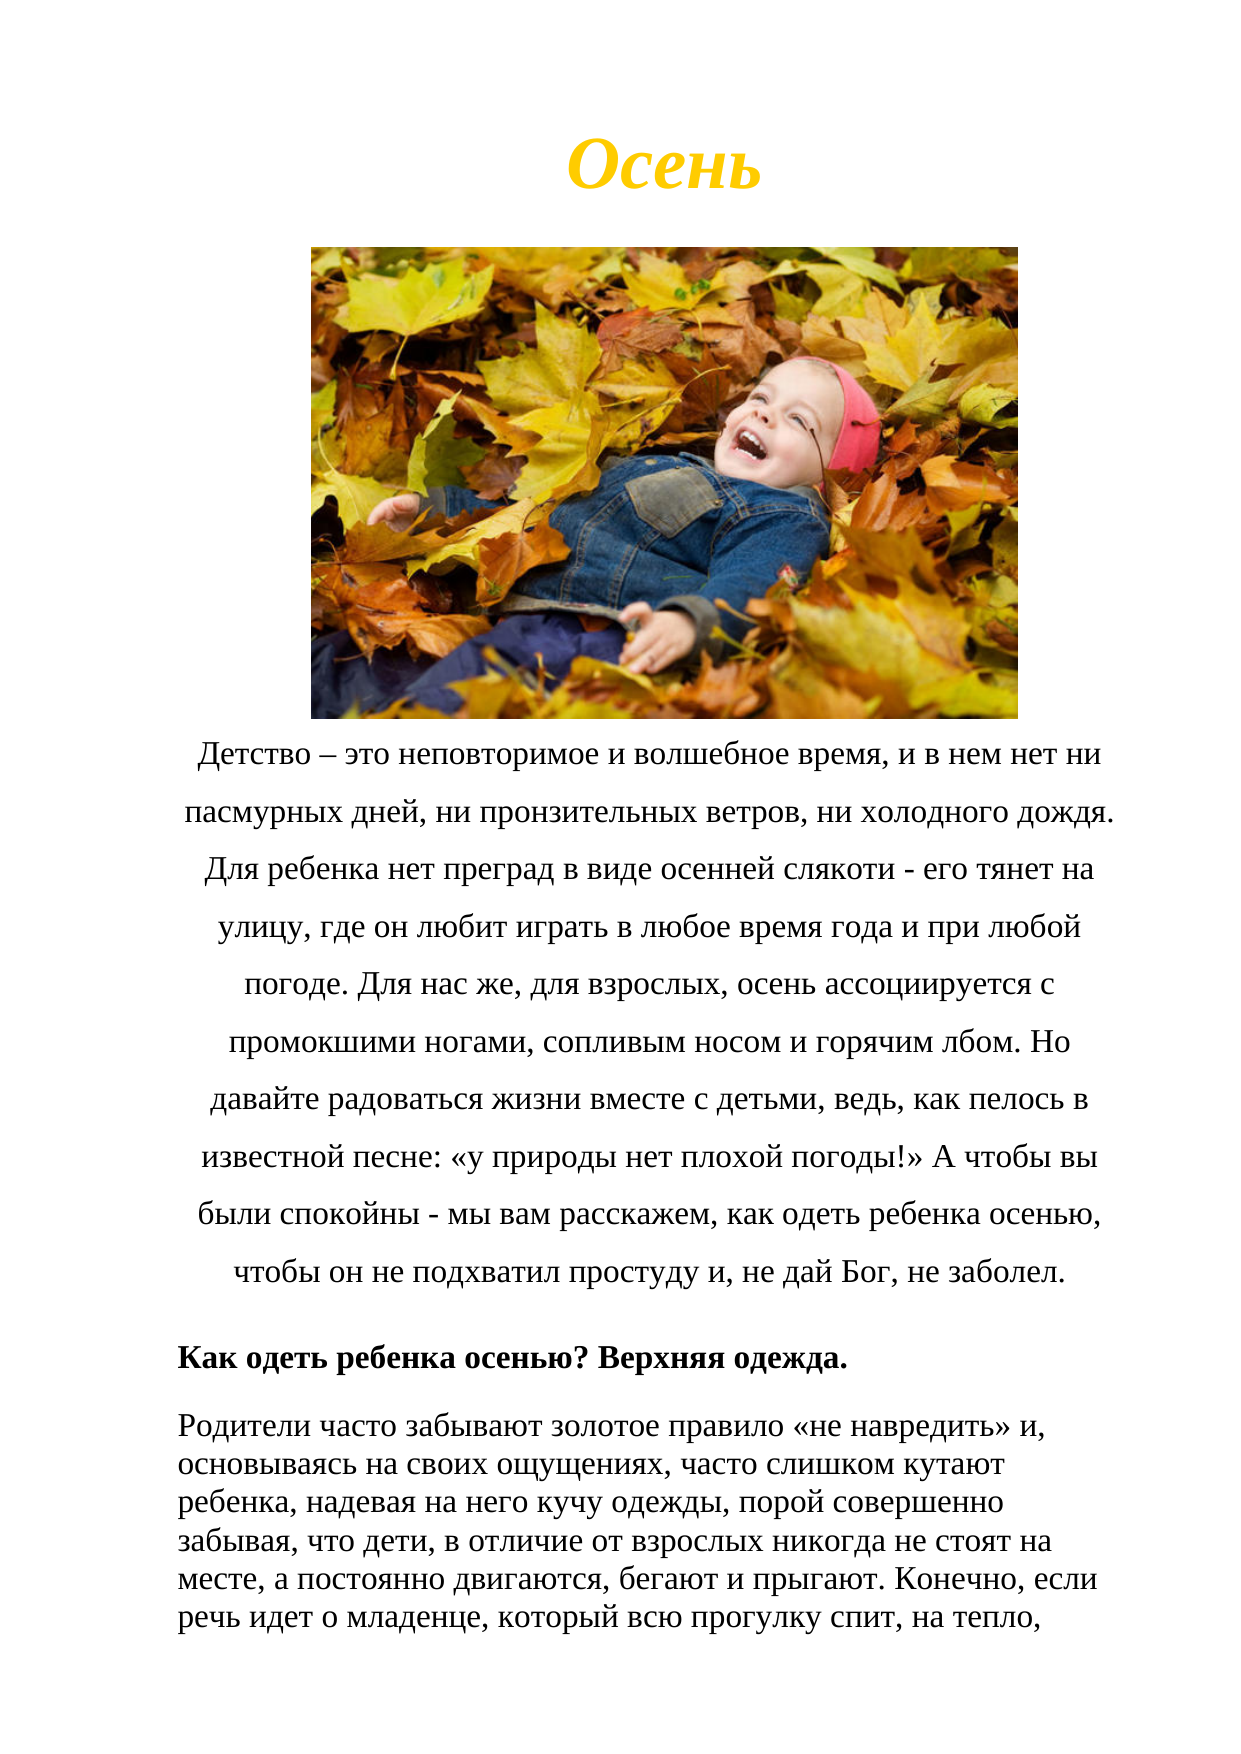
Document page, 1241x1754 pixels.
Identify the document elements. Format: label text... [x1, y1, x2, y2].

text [177, 1405, 1122, 1635]
text Осень [177, 118, 1152, 204]
text Как одеть ребенка осенью? Верхняя одежда. [177, 1338, 1122, 1376]
picture [311, 247, 1018, 719]
text Детство – это неповторимое и волшебное время, и в нем нет ни пасмурных дней, ни пронзительных ветров, ни холодного дождя. Для ребенка нет преград в виде осенней слякоти - его тянет на улицу, где он любит играть в любое время года и при любой погоде. Для нас же, для взрослых, осень ассоциируется с промокшими ногами, сопливым носом и горячим лбом. Но давайте радоваться жизни вместе с детьми, ведь, как пелось в известной песне: «у природы нет плохой погоды!» А чтобы вы были спокойны - мы вам расскажем, как одеть ребенка осенью, чтобы он не подхватил простуду и, не дай Бог, не заболел. [177, 733, 1122, 1289]
